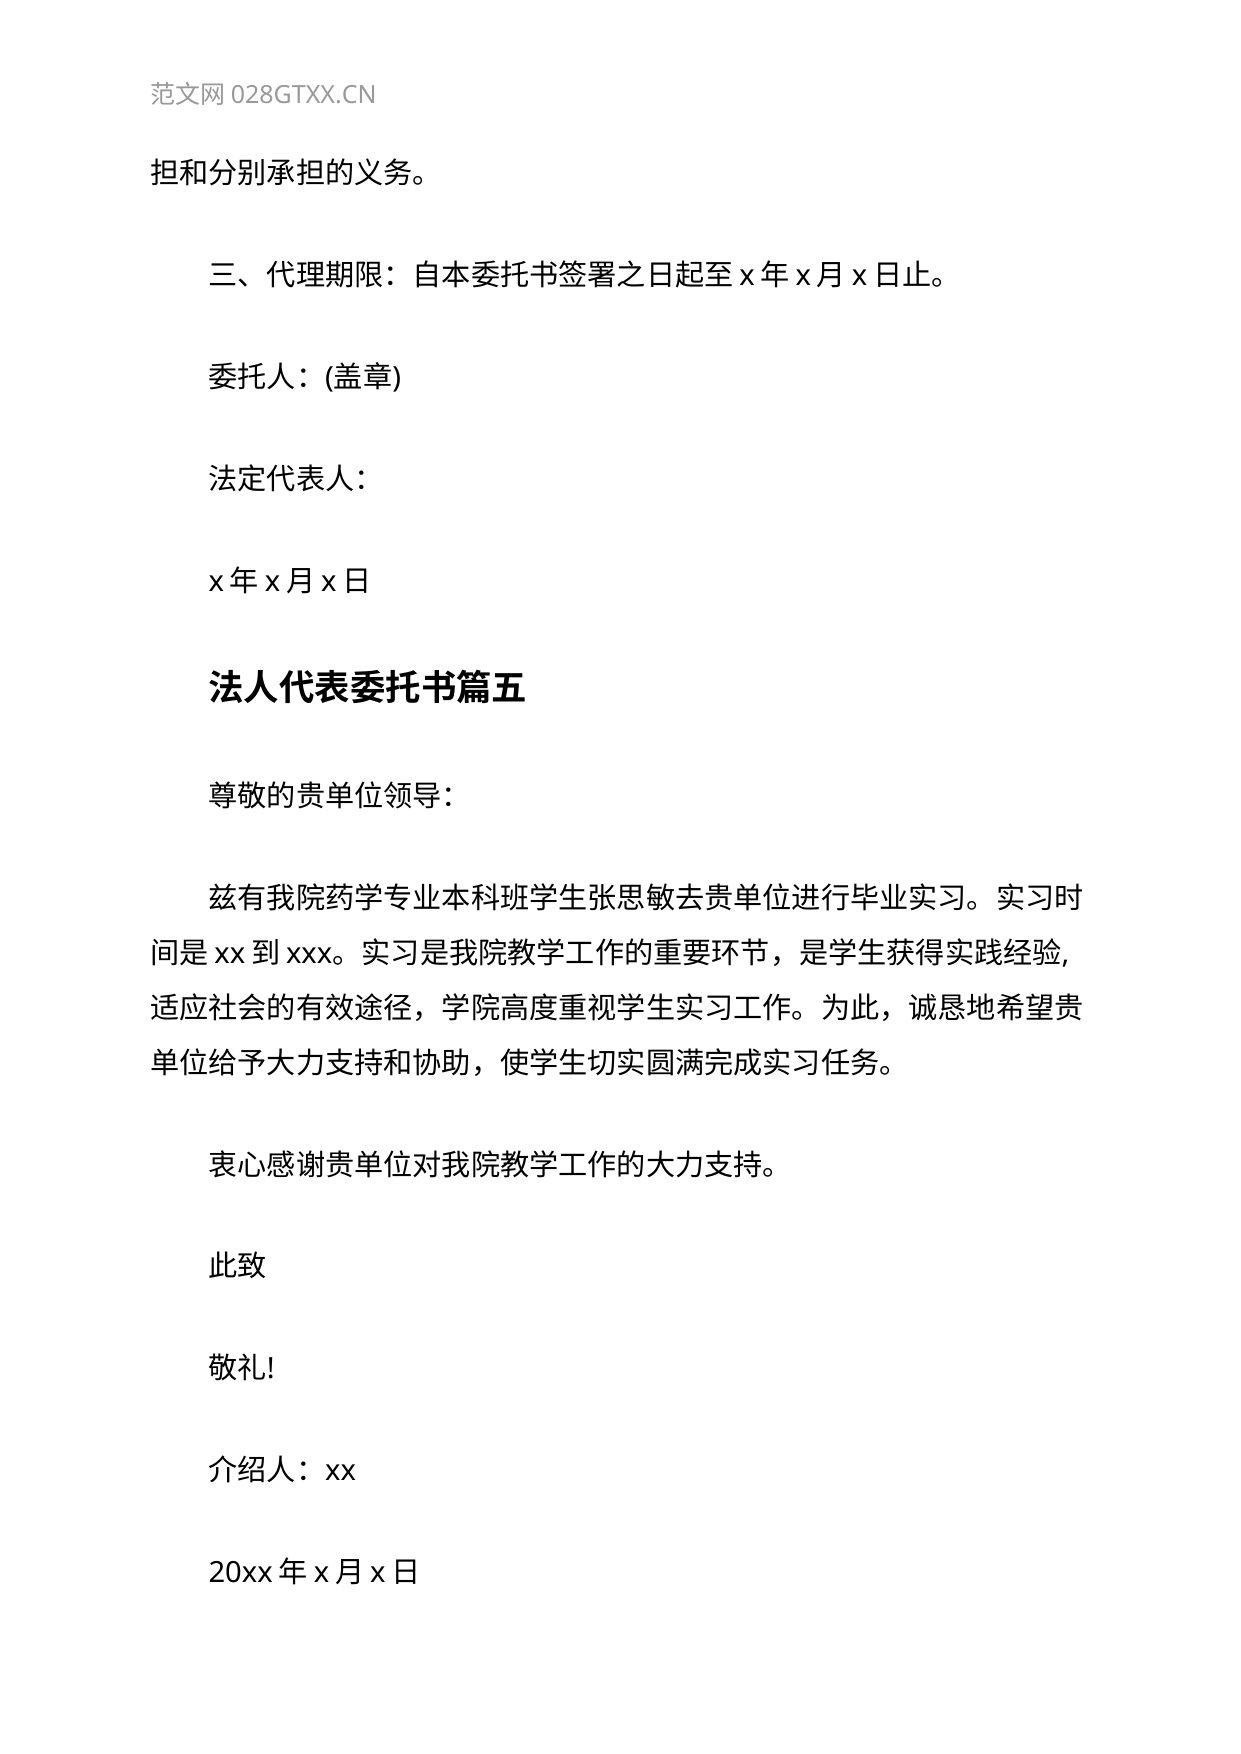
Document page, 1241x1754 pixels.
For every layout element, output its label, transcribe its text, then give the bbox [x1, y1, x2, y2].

text 兹有我院药学专业本科班学生张思敏去贵单位进行毕业实习。实习时间是xx到xxx。实习是我院教学工作的重要环节，是学生获得实践经验,适应社会的有效途径，学院高度重视学生实习工作。为此，诚恳地希望贵单位给予大力支持和协助，使学生切实圆满完成实习任务。 [150, 875, 1090, 1082]
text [150, 150, 1090, 192]
text 法人代表委托书篇五 [150, 659, 1090, 711]
text 三、代理期限：自本委托书签署之日起至x年x月x日止。 [150, 252, 1090, 294]
text 20xx年x月x日 [150, 1549, 1090, 1591]
text 此致 [150, 1243, 1090, 1285]
text 衷心感谢贵单位对我院教学工作的大力支持。 [150, 1141, 1090, 1183]
text 敬礼! [150, 1345, 1090, 1387]
text 介绍人：xx [150, 1447, 1090, 1489]
text 法定代表人： [150, 456, 1090, 498]
text 委托人：(盖章) [150, 354, 1090, 396]
text x年x月x日 [150, 557, 1090, 600]
text 尊敬的贵单位领导： [150, 773, 1090, 815]
